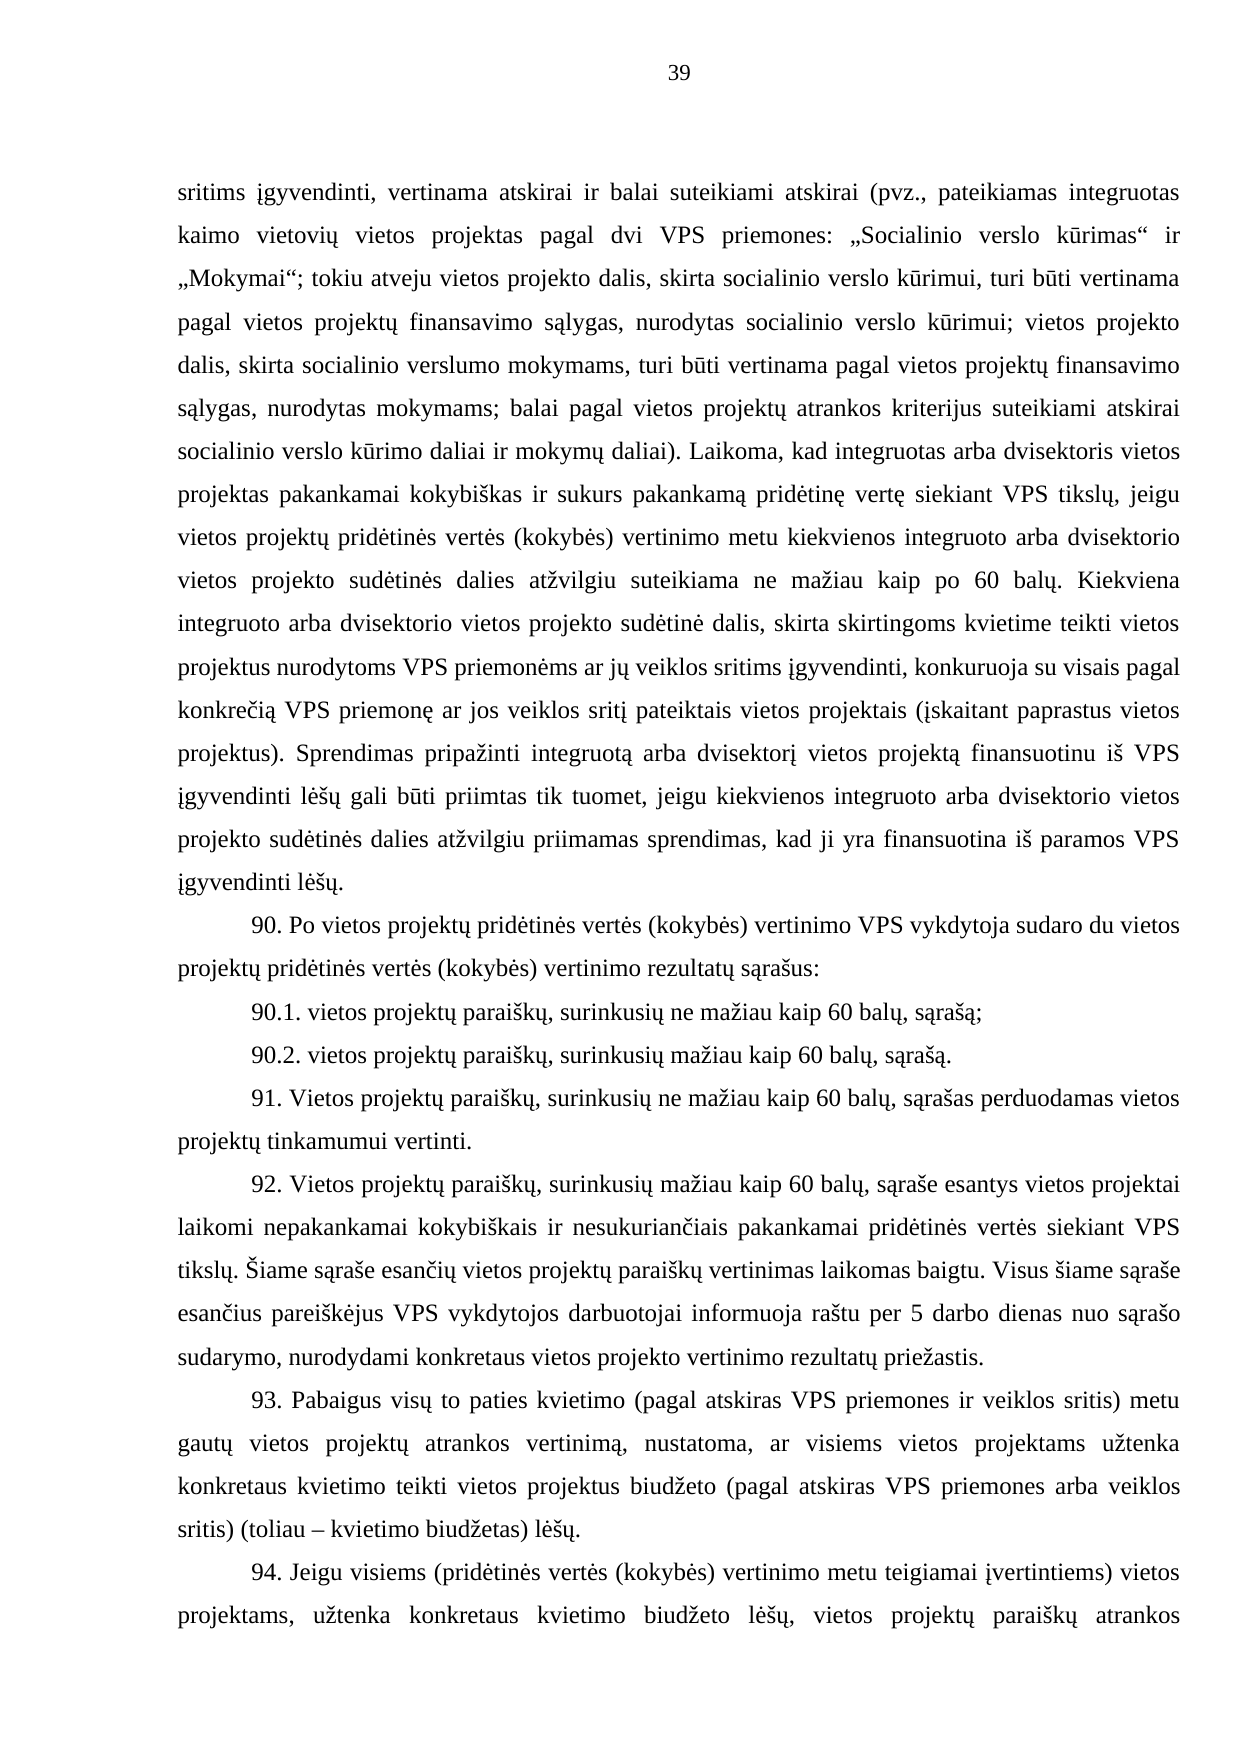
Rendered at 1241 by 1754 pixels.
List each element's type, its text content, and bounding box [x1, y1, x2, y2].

text 93. Pabaigus visų to paties kvietimo (pagal atskiras VPS priemones ir veiklos sritis) metu gautų vietos projektų atrankos vertinimą, nustatoma, ar visiems vietos projektams užtenka konkretaus kvietimo teikti vietos projektus biudžeto (pagal atskiras VPS priemones arba veiklos sritis) (toliau – kvietimo biudžetas) lėšų. [177, 1385, 1181, 1543]
text 91. Vietos projektų paraiškų, surinkusių ne mažiau kaip 60 balų, sąrašas perduodamas vietos projektų tinkamumui vertinti. [177, 1083, 1181, 1155]
text 92. Vietos projektų paraiškų, surinkusių mažiau kaip 60 balų, sąraše esantys vietos projektai laikomi nepakankamai kokybiškais ir nesukuriančiais pakankamai pridėtinės vertės siekiant VPS tikslų. Šiame sąraše esančių vietos projektų paraiškų vertinimas laikomas baigtu. Visus šiame sąraše esančius pareiškėjus VPS vykdytojos darbuotojai informuoja raštu per 5 darbo dienas nuo sąrašo sudarymo, nurodydami konkretaus vietos projekto vertinimo rezultatų priežastis. [177, 1169, 1181, 1370]
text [177, 1557, 1181, 1629]
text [177, 177, 1181, 896]
text 90.1. vietos projektų paraiškų, surinkusių ne mažiau kaip 60 balų, sąrašą; [177, 997, 1181, 1025]
text 90.2. vietos projektų paraiškų, surinkusių mažiau kaip 60 balų, sąrašą. [177, 1040, 1181, 1068]
text 90. Po vietos projektų pridėtinės vertės (kokybės) vertinimo VPS vykdytoja sudaro du vietos projektų pridėtinės vertės (kokybės) vertinimo rezultatų sąrašus: [177, 910, 1181, 982]
